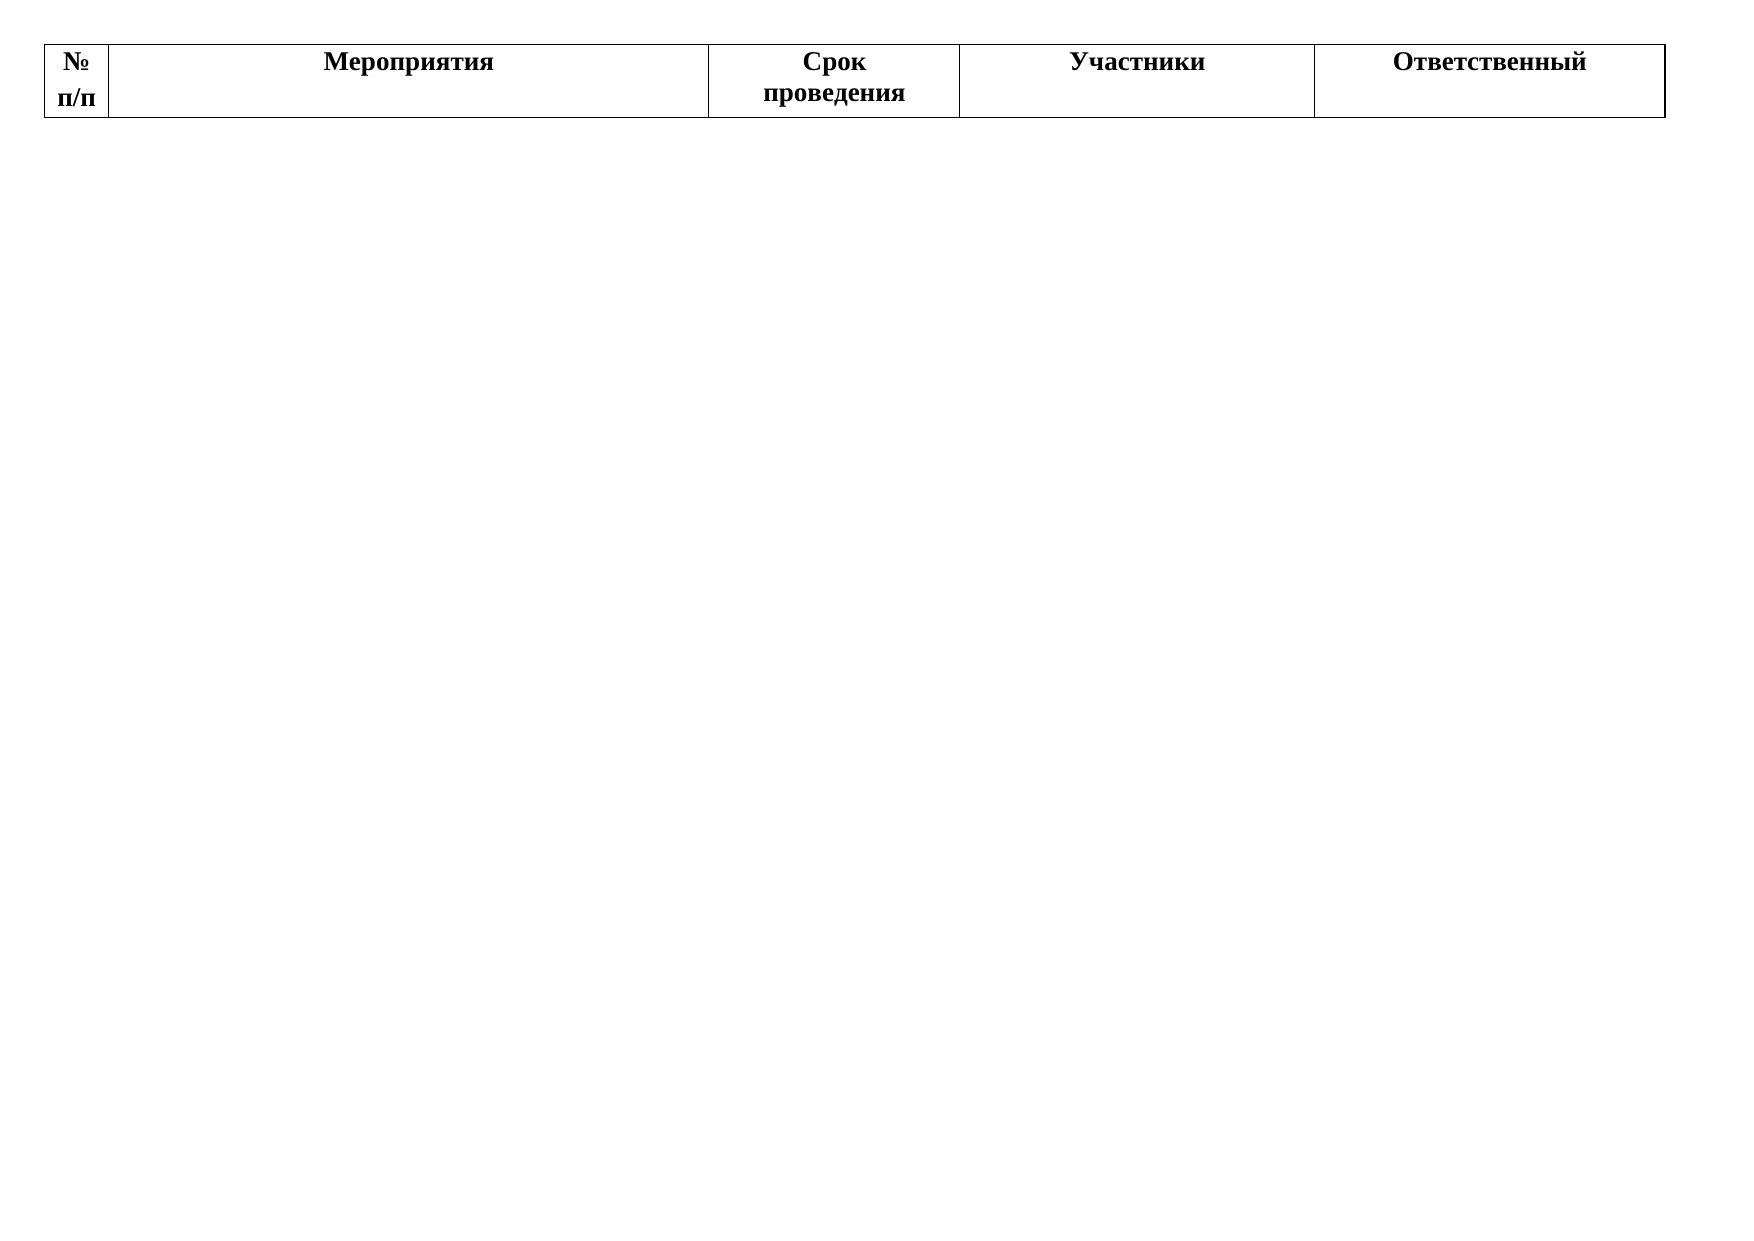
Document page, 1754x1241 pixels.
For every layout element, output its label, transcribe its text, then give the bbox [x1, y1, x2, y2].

table_header № п/п [45, 45, 108, 117]
table_header Участники [960, 45, 1314, 117]
table_header Ответственный [1315, 45, 1664, 117]
table_header Мероприятия [109, 45, 708, 117]
table_header Срок проведения [709, 45, 959, 117]
